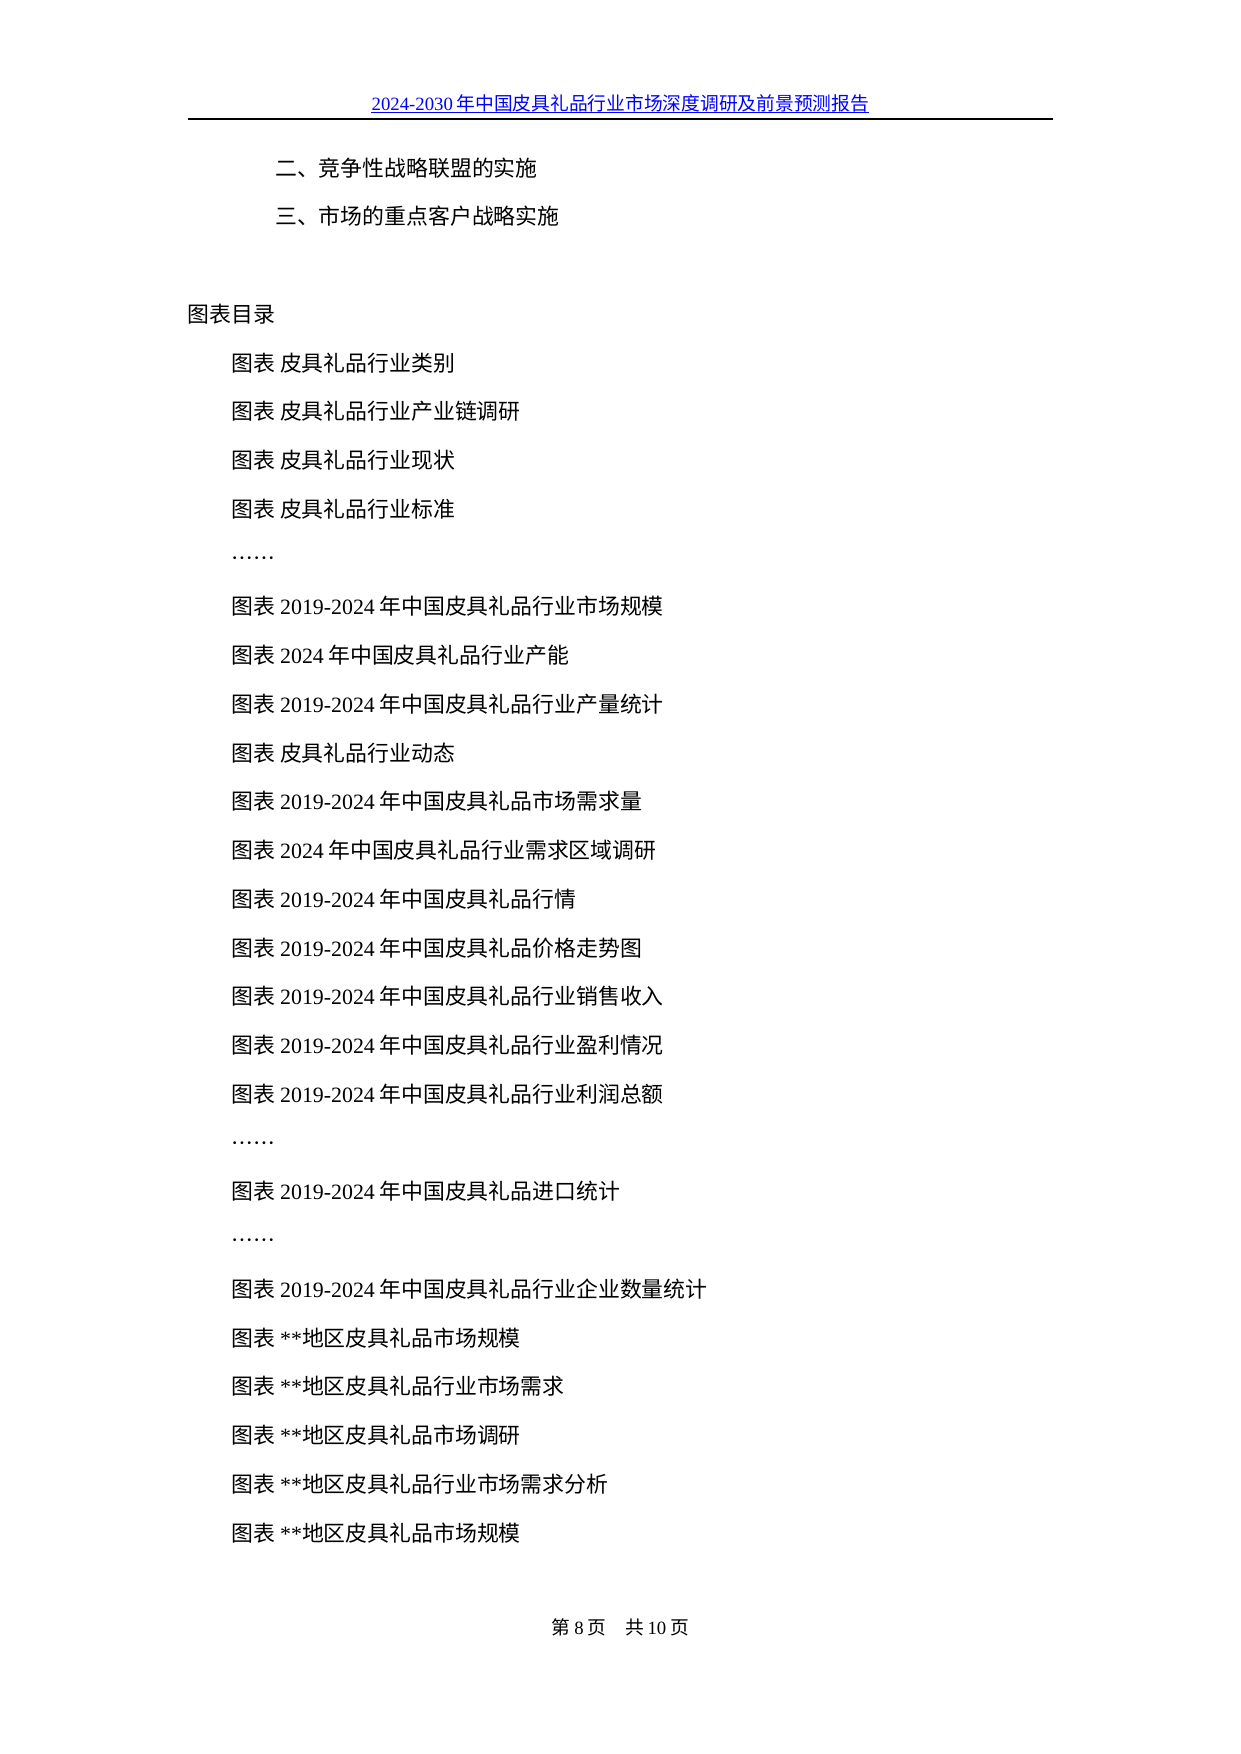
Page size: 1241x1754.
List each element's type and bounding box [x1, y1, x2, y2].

text [187, 150, 1053, 1548]
